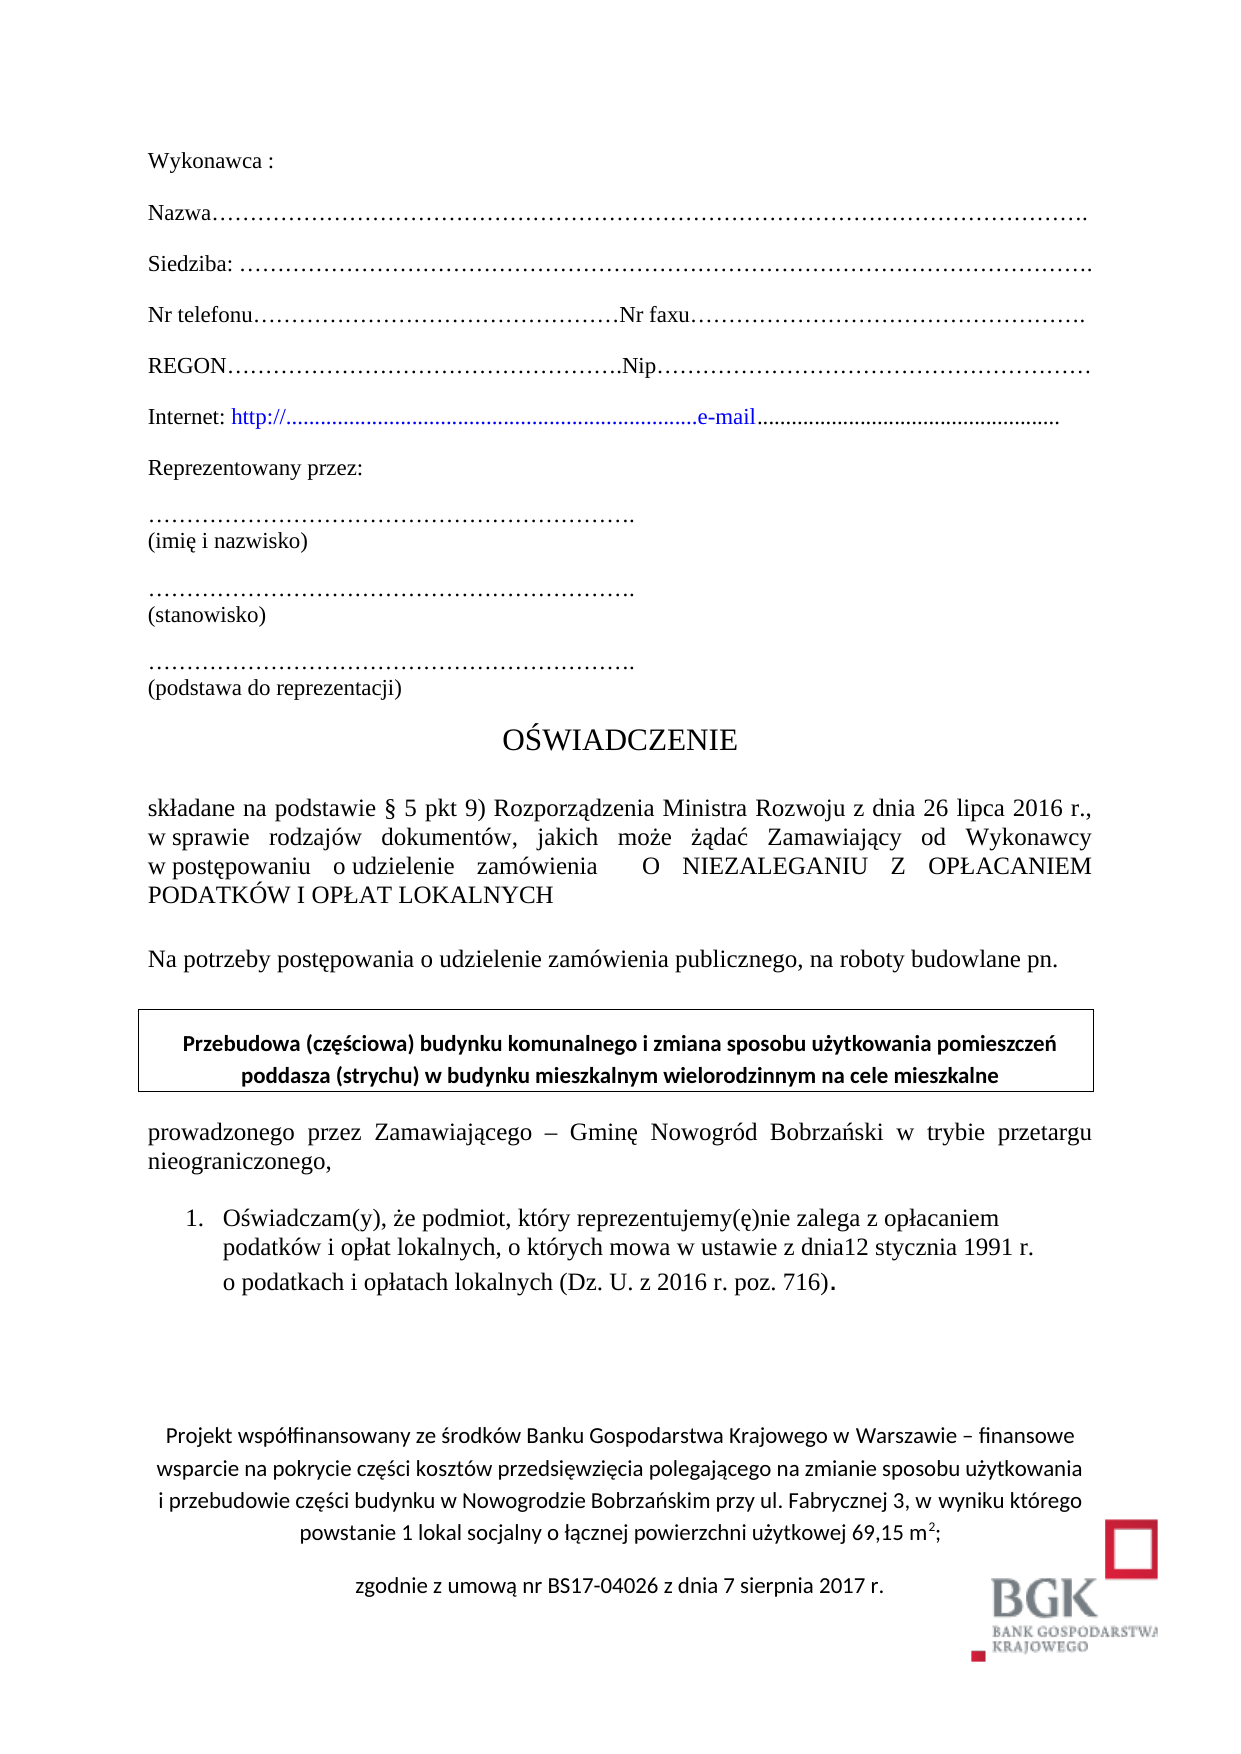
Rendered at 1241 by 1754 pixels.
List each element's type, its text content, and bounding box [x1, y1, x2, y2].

text prowadzonego przez Zamawiającego – Gminę Nowogród Bobrzański w trybie przetargu nieograniczonego, [148, 1117, 1093, 1175]
text ………………………………………………………. (podstawa do reprezentacji) [148, 648, 1093, 701]
text Reprezentowany przez: [148, 454, 1093, 480]
text Na potrzeby postępowania o udzielenie zamówienia publicznego, na roboty budowlane pn. [148, 944, 1093, 973]
text Nr telefonu…………………………………………Nr faxu……………………………………………. [148, 301, 1093, 327]
text Siedziba: …………………………………………………………………………………………………. [148, 250, 1093, 276]
list Oświadczam(y), że podmiot, który reprezentujemy(ę)nie zalega z opłacaniem podatków i opłat lokalnych, o których mowa w ustawie z dnia12 stycznia 1991 r. o podatkach i opłatach lokalnych (Dz. U. z 2016 r. poz. 716). [185, 1203, 1093, 1297]
text Przebudowa (częściowa) budynku komunalnego i zmiana sposobu użytkowania pomieszczeń poddasza (strychu) w budynku mieszkalnym wielorodzinnym na cele mieszkalne [139, 1010, 1093, 1091]
text REGON…………………………………………….Nip………………………………………………… [148, 352, 1093, 378]
text Nazwa……………………………………………………………………………………………………. [148, 199, 1093, 225]
text OŚWIADCZENIE [148, 722, 1093, 758]
text Wykonawca : [148, 148, 1093, 174]
text Internet: http://........................................................................e-mail..................................................... [148, 403, 1093, 429]
text składane na podstawie § 5 pkt 9) Rozporządzenia Ministra Rozwoju z dnia 26 lipca 2016 r., w sprawie rodzajów dokumentów, jakich może żądać Zamawiający od Wykonawcy w postępowaniu o udzielenie zamówienia O NIEZALEGANIU Z OPŁACANIEM PODATKÓW I OPŁAT LOKALNYCH [148, 793, 1093, 908]
text ………………………………………………………. (imię i nazwisko) [148, 501, 1093, 554]
picture [971, 1519, 1158, 1662]
text ………………………………………………………. (stanowisko) [148, 574, 1093, 627]
